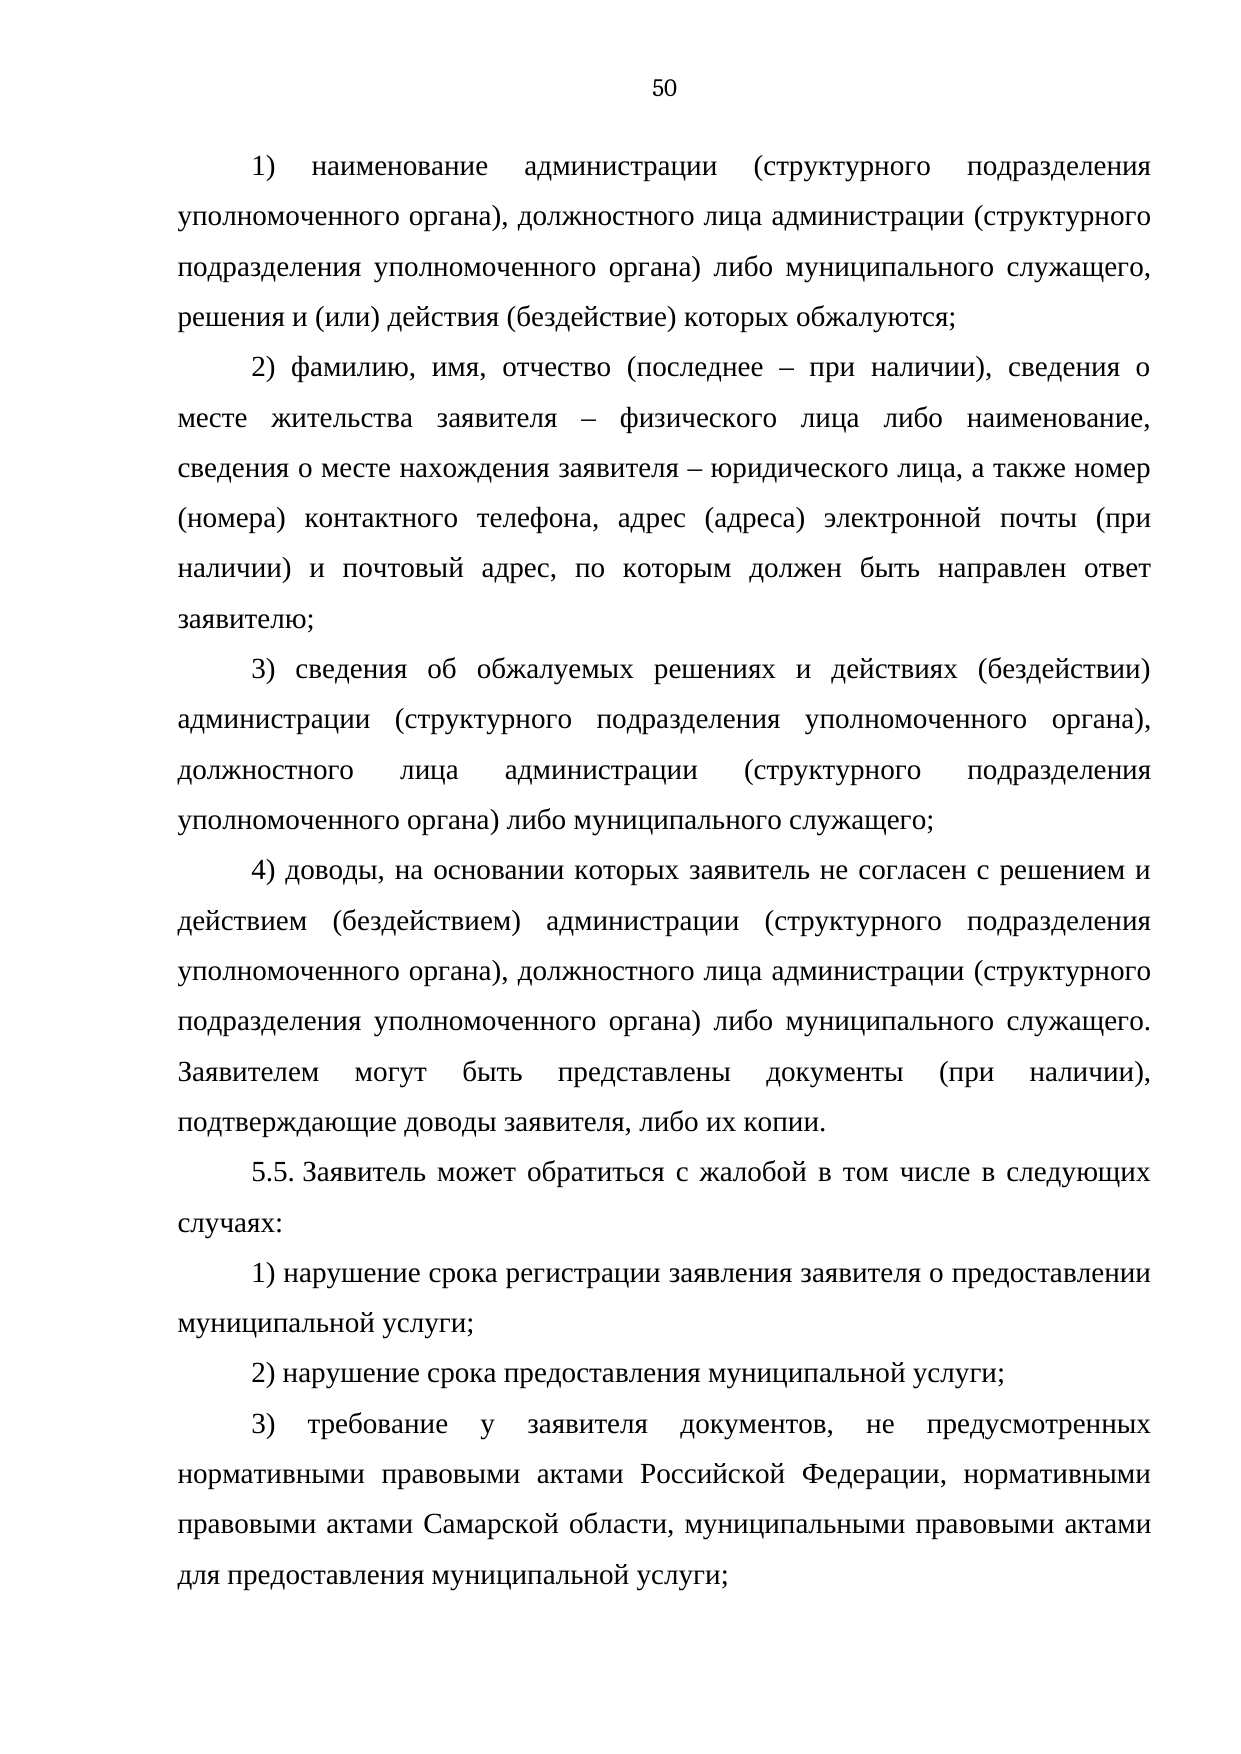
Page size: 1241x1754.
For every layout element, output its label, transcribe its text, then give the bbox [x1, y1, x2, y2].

text 4) доводы, на основании которых заявитель не согласен с решением и действием (бездействием) администрации (структурного подразделения уполномоченного органа), должностного лица администрации (структурного подразделения уполномоченного органа) либо муниципального служащего. Заявителем могут быть представлены документы (при наличии), подтверждающие доводы заявителя, либо их копии. [177, 852, 1152, 1138]
text 1) нарушение срока регистрации заявления заявителя о предоставлении муниципальной услуги; [177, 1255, 1152, 1339]
text 3) требование у заявителя документов, не предусмотренных нормативными правовыми актами Российской Федерации, нормативными правовыми актами Самарской области, муниципальными правовыми актами для предоставления муниципальной услуги; [177, 1406, 1152, 1590]
text 2) фамилию, имя, отчество (последнее – при наличии), сведения о месте жительства заявителя – физического лица либо наименование, сведения о месте нахождения заявителя – юридического лица, а также номер (номера) контактного телефона, адрес (адреса) электронной почты (при наличии) и почтовый адрес, по которым должен быть направлен ответ заявителю; [177, 349, 1152, 634]
text 3) сведения об обжалуемых решениях и действиях (бездействии) администрации (структурного подразделения уполномоченного органа), должностного лица администрации (структурного подразделения уполномоченного органа) либо муниципального служащего; [177, 651, 1152, 836]
text 5.5. Заявитель может обратиться с жалобой в том числе в следующих случаях: [177, 1154, 1152, 1238]
text 1) наименование администрации (структурного подразделения уполномоченного органа), должностного лица администрации (структурного подразделения уполномоченного органа) либо муниципального служащего, решения и (или) действия (бездействие) которых обжалуются; [177, 118, 1152, 333]
text 2) нарушение срока предоставления муниципальной услуги; [177, 1356, 1152, 1389]
